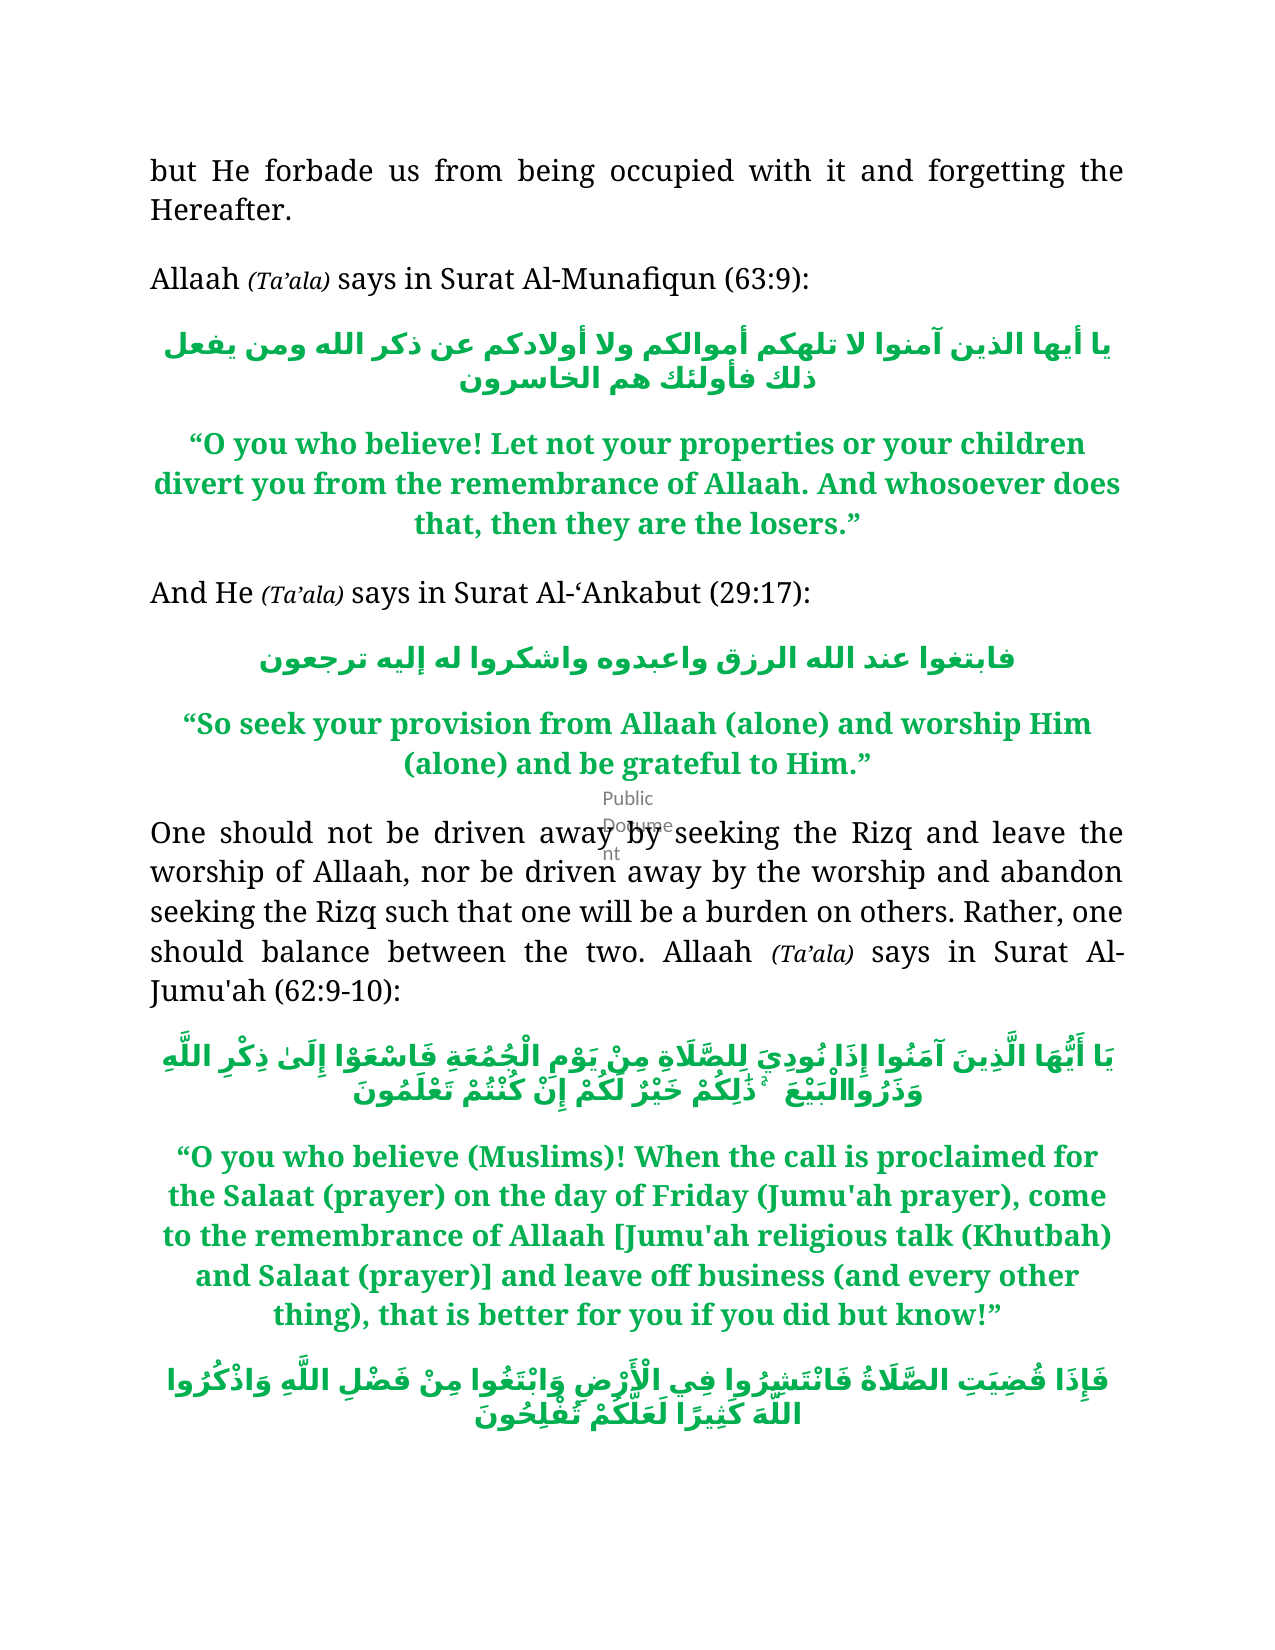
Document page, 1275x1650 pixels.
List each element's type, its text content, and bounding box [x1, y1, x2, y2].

text And He (Ta’ala) says in Surat Al-‘Ankabut (29:17): [150, 572, 1125, 612]
text فَإِذَا قُضِيَتِ الصَّلَاةُ فَانْتَشِرُوا فِي الْأَرْضِ وَابْتَغُوا مِنْ فَضْلِ اللَّهِ وَاذْكُرُوا اللَّهَ كَثِيرًا لَعَلَّكُمْ تُفْلِحُونَ [150, 1363, 1125, 1431]
text فابتغوا عند الله الرزق واعبدوه واشكروا له إليه ترجعون [150, 641, 1125, 674]
text يَا أَيُّهَا الَّذِينَ آمَنُوا إِذَا نُودِيَ لِلصَّلَاةِ مِنْ يَوْمِ الْجُمُعَةِ فَاسْعَوْا إِلَىٰ ذِكْرِ اللَّهِ وَذَرُوا الْبَيْعَ ۚ ذَٰلِكُمْ خَيْرٌ لَكُمْ إِنْ كُنْتُمْ تَعْلَمُونَ [150, 1039, 1125, 1107]
text One should not be driven away by seeking the Rizq and leave the worship of Allaah, nor be driven away by the worship and abandon seeking the Rizq such that one will be a burden on others. Rather, one should balance between the two. Allaah (Ta’ala) says in Surat Al-Jumu'ah (62:9-10): [150, 812, 1125, 1010]
text Allaah (Ta’ala) says in Surat Al-Munafiqun (63:9): [150, 258, 1125, 298]
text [150, 150, 1125, 229]
text يا أيها الذين آمنوا لا تلهكم أموالكم ولا أولادكم عن ذكر الله ومن يفعل ذلك فأولئك هم الخاسرون [150, 327, 1125, 394]
text “O you who believe (Muslims)! When the call is proclaimed for the Salaat (prayer) on the day of Friday (Jumu'ah prayer), come to the remembrance of Allaah [Jumu'ah religious talk (Khutbah) and Salaat (prayer)] and leave off business (and every other thing), that is better for you if you did but know!” [150, 1136, 1125, 1334]
text “So seek your provision from Allaah (alone) and worship Him (alone) and be grateful to Him.” [150, 703, 1125, 783]
text “O you who believe! Let not your properties or your children divert you from the remembrance of Allaah. And whosoever does that, then they are the losers.” [150, 424, 1125, 543]
